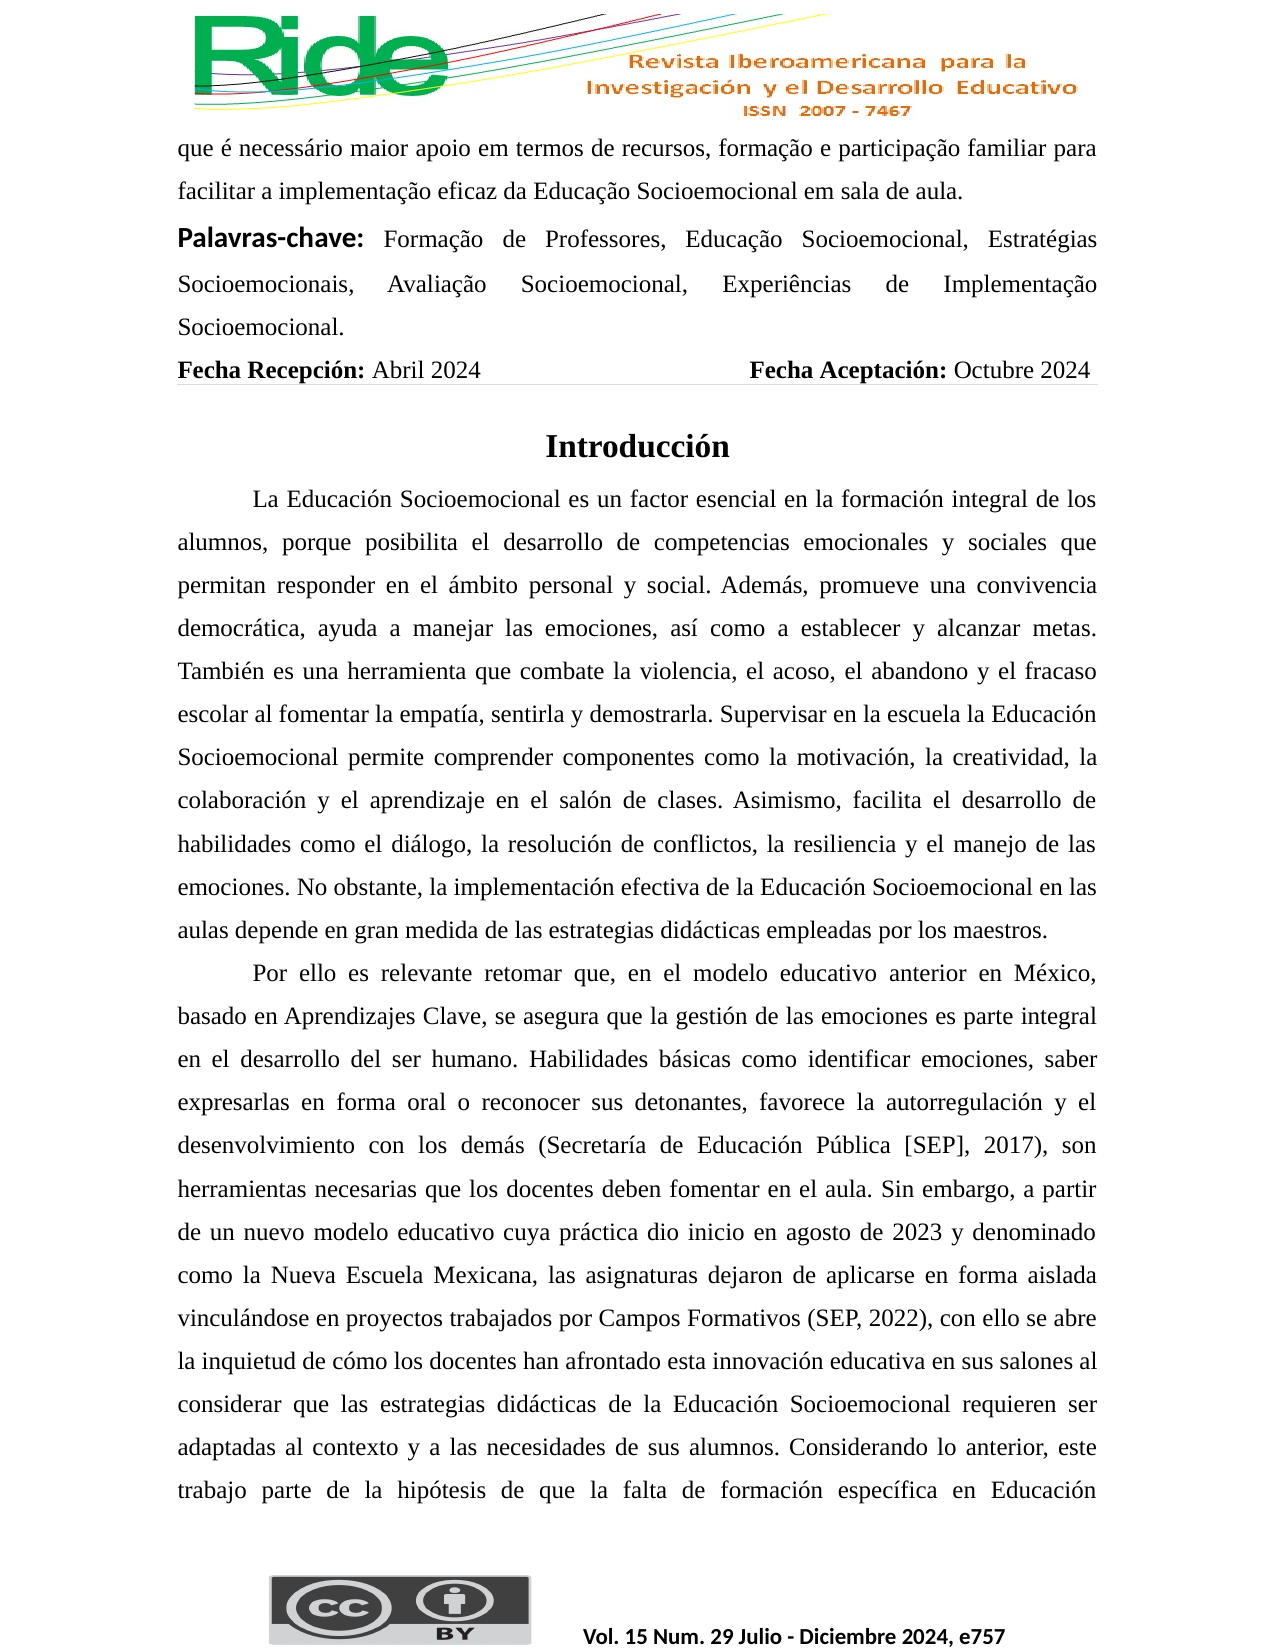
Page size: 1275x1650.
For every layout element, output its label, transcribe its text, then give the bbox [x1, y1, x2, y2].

picture [194, 14, 1081, 119]
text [177, 958, 1098, 1504]
text La Educación Socioemocional es un factor esencial en la formación integral de los alumnos, porque posibilita el desarrollo de competencias emocionales y sociales que permitan responder en el ámbito personal y social. Además, promueve una convivencia democrática, ayuda a manejar las emociones, así como a establecer y alcanzar metas. También es una herramienta que combate la violencia, el acoso, el abandono y el fracaso escolar al fomentar la empatía, sentirla y demostrarla. Supervisar en la escuela la Educación Socioemocional permite comprender componentes como la motivación, la creatividad, la colaboración y el aprendizaje en el salón de clases. Asimismo, facilita el desarrollo de habilidades como el diálogo, la resolución de conflictos, la resiliencia y el manejo de las emociones. No obstante, la implementación efectiva de la Educación Socioemocional en las aulas depende en gran medida de las estrategias didácticas empleadas por los maestros. [177, 484, 1098, 944]
text Fecha Recepción: Abril 2024 Fecha Aceptación: Octubre 2024 [177, 355, 1098, 384]
text Introducción [177, 426, 1098, 464]
text Palavras-chave: Formação de Professores, Educação Socioemocional, Estratégias Socioemocionais, Avaliação Socioemocional, Experiências de Implementação Socioemocional. [177, 219, 1098, 341]
picture [268, 1575, 532, 1645]
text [177, 133, 1098, 205]
